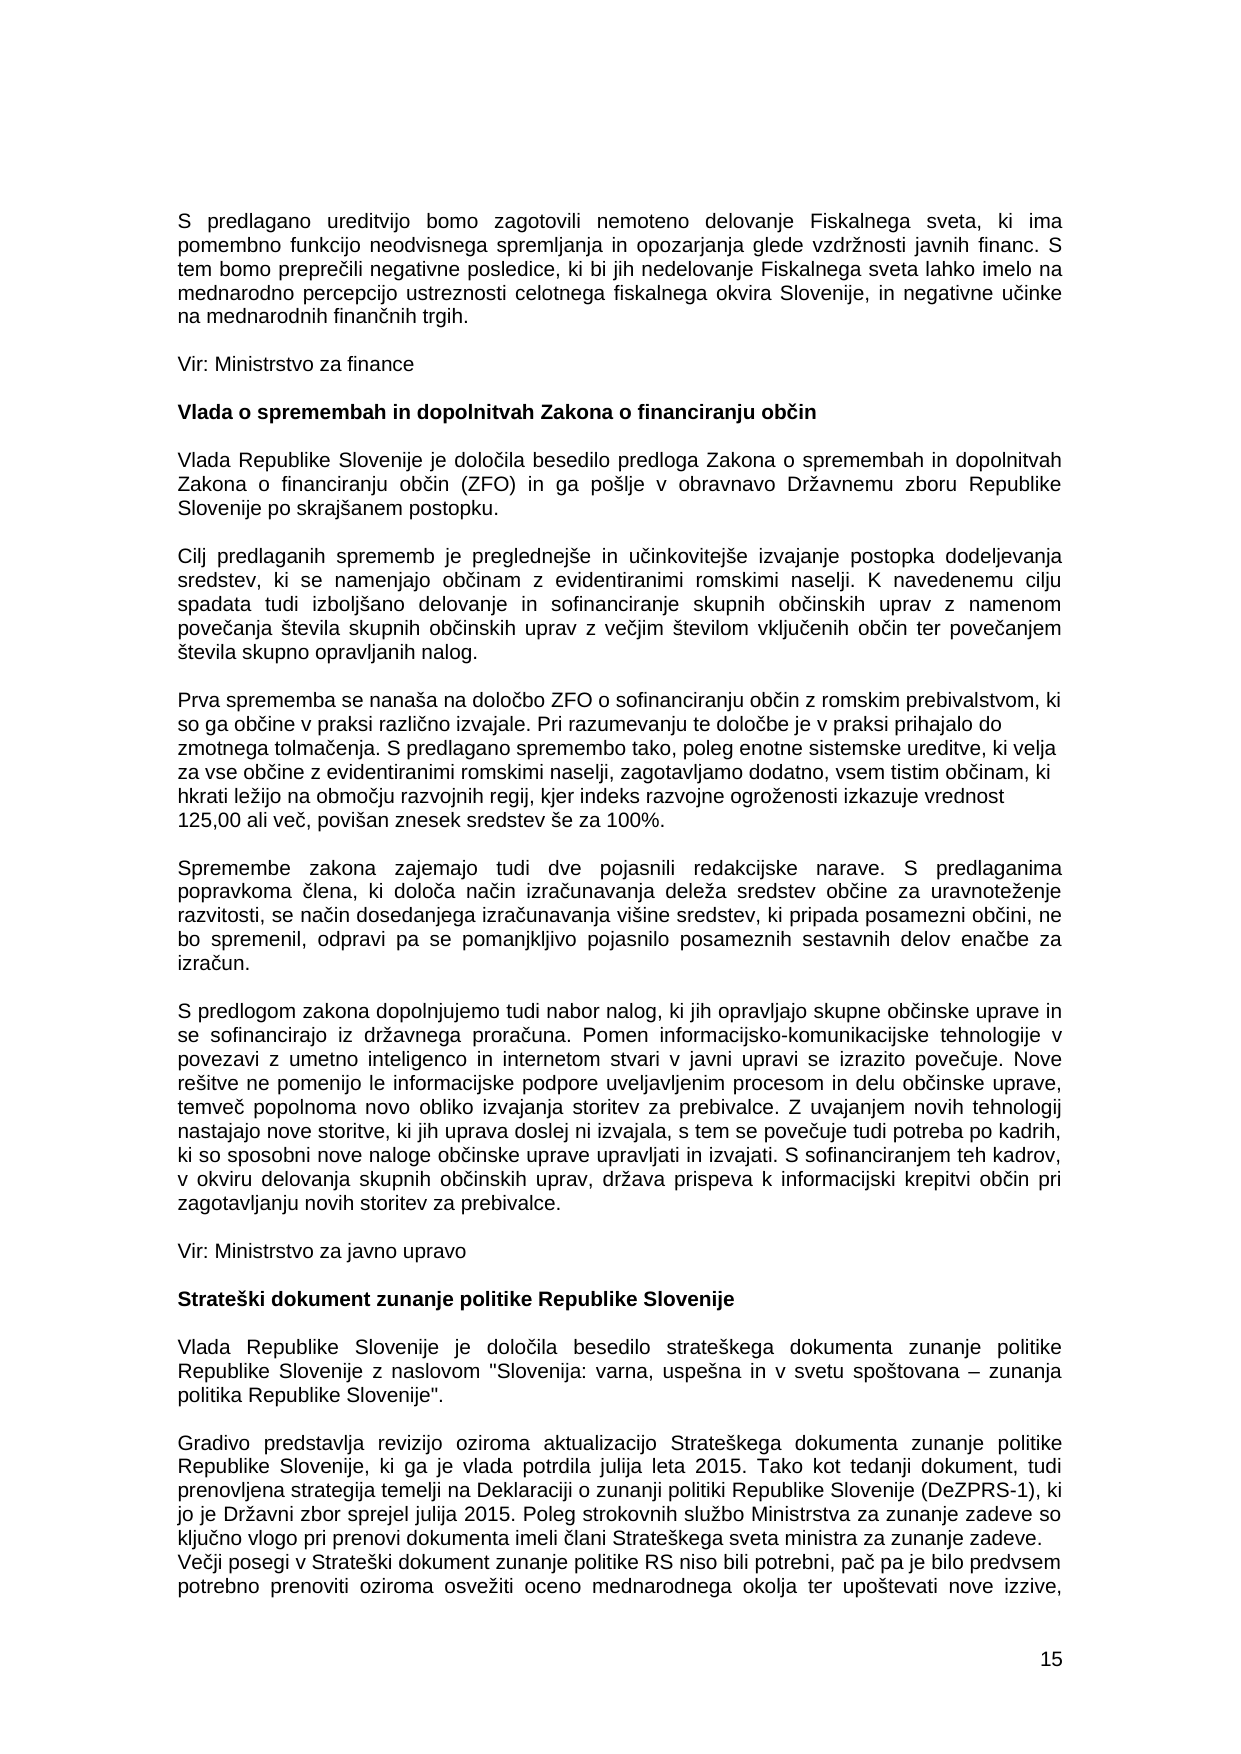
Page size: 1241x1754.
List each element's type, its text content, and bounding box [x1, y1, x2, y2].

text 125,00 ali več, povišan znesek sredstev še za 100%. [177, 807, 1063, 831]
text Vlada Republike Slovenije je določila besedilo predloga Zakona o spremembah in dopolnitvah Zakona o financiranju občin (ZFO) in ga pošlje v obravnavo Državnemu zboru Republike Slovenije po skrajšanem postopku. [177, 448, 1063, 520]
text Vir: Ministrstvo za javno upravo [177, 1239, 1063, 1263]
text Strateški dokument zunanje politike Republike Slovenije [177, 1287, 1063, 1311]
text S predlagano ureditvijo bomo zagotovili nemoteno delovanje Fiskalnega sveta, ki ima pomembno funkcijo neodvisnega spremljanja in opozarjanja glede vzdržnosti javnih financ. S tem bomo preprečili negativne posledice, ki bi jih nedelovanje Fiskalnega sveta lahko imelo na mednarodno percepcijo ustreznosti celotnega fiskalnega okvira Slovenije, in negativne učinke na mednarodnih finančnih trgih. [177, 208, 1063, 328]
text S predlogom zakona dopolnjujemo tudi nabor nalog, ki jih opravljajo skupne občinske uprave in se sofinancirajo iz državnega proračuna. Pomen informacijsko-komunikacijske tehnologije v povezavi z umetno inteligenco in internetom stvari v javni upravi se izrazito povečuje. Nove rešitve ne pomenijo le informacijske podpore uveljavljenim procesom in delu občinske uprave, temveč popolnoma novo obliko izvajanja storitev za prebivalce. Z uvajanjem novih tehnologij nastajajo nove storitve, ki jih uprava doslej ni izvajala, s tem se povečuje tudi potreba po kadrih, ki so sposobni nove naloge občinske uprave upravljati in izvajati. S sofinanciranjem teh kadrov, v okviru delovanja skupnih občinskih uprav, država prispeva k informacijski krepitvi občin pri zagotavljanju novih storitev za prebivalce. [177, 999, 1063, 1215]
text Vlada o spremembah in dopolnitvah Zakona o financiranju občin [177, 400, 1063, 424]
text Gradivo predstavlja revizijo oziroma aktualizacijo Strateškega dokumenta zunanje politike Republike Slovenije, ki ga je vlada potrdila julija leta 2015. Tako kot tedanji dokument, tudi prenovljena strategija temelji na Deklaraciji o zunanji politiki Republike Slovenije (DeZPRS-1), ki jo je Državni zbor sprejel julija 2015. Poleg strokovnih službo Ministrstva za zunanje zadeve so ključno vlogo pri prenovi dokumenta imeli člani Strateškega sveta ministra za zunanje zadeve. [177, 1430, 1063, 1550]
text Spremembe zakona zajemajo tudi dve pojasnili redakcijske narave. S predlaganima popravkoma člena, ki določa način izračunavanja deleža sredstev občine za uravnoteženje razvitosti, se način dosedanjega izračunavanja višine sredstev, ki pripada posamezni občini, ne bo spremenil, odpravi pa se pomanjkljivo pojasnilo posameznih sestavnih delov enačbe za izračun. [177, 855, 1063, 975]
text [177, 1550, 1063, 1598]
text Vlada Republike Slovenije je določila besedilo strateškega dokumenta zunanje politike Republike Slovenije z naslovom "Slovenija: varna, uspešna in v svetu spoštovana – zunanja politika Republike Slovenije". [177, 1334, 1063, 1406]
text Prva sprememba se nanaša na določbo ZFO o sofinanciranju občin z romskim prebivalstvom, ki so ga občine v praksi različno izvajale. Pri razumevanju te določbe je v praksi prihajalo do zmotnega tolmačenja. S predlagano spremembo tako, poleg enotne sistemske ureditve, ki velja za vse občine z evidentiranimi romskimi naselji, zagotavljamo dodatno, vsem tistim občinam, ki hkrati ležijo na območju razvojnih regij, kjer indeks razvojne ogroženosti izkazuje vrednost [177, 688, 1063, 807]
text Cilj predlaganih sprememb je preglednejše in učinkovitejše izvajanje postopka dodeljevanja sredstev, ki se namenjajo občinam z evidentiranimi romskimi naselji. K navedenemu cilju spadata tudi izboljšano delovanje in sofinanciranje skupnih občinskih uprav z namenom povečanja števila skupnih občinskih uprav z večjim številom vključenih občin ter povečanjem števila skupno opravljanih nalog. [177, 544, 1063, 664]
text Vir: Ministrstvo za finance [177, 352, 1063, 376]
